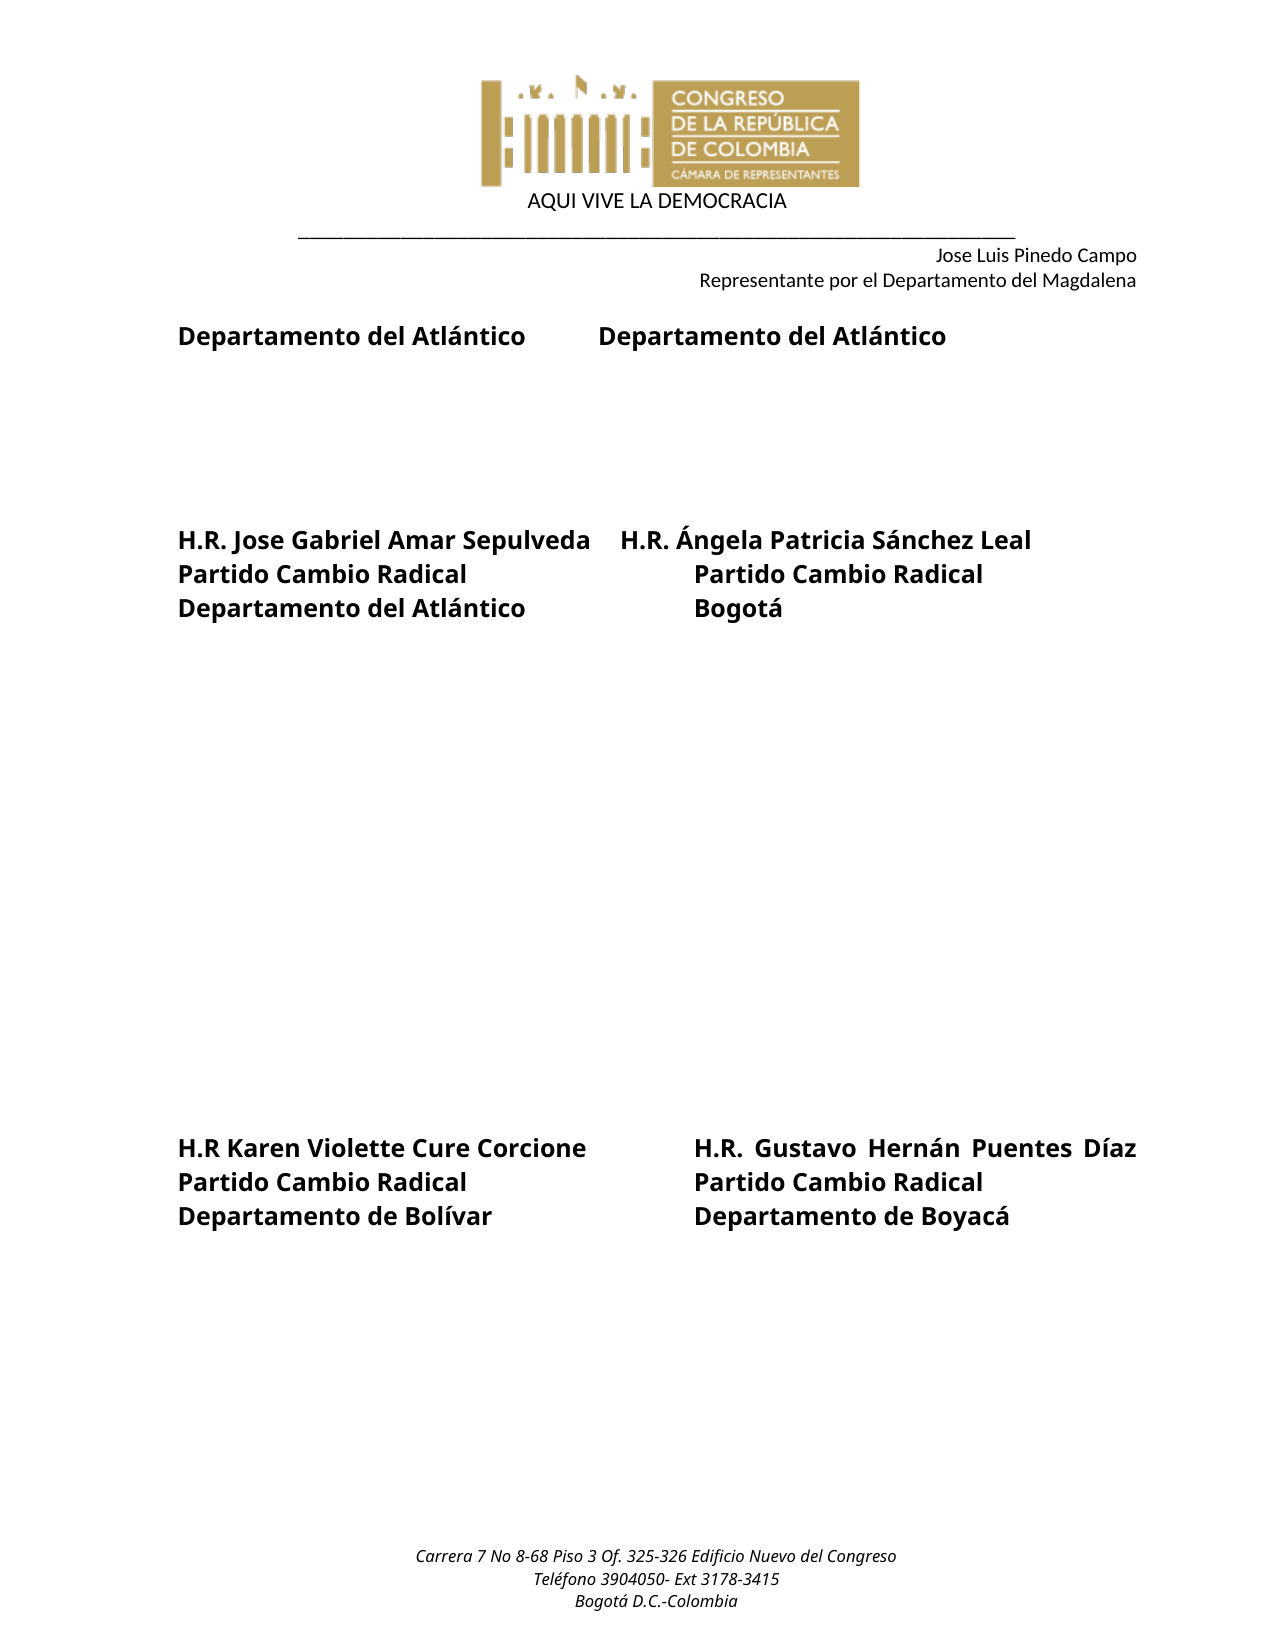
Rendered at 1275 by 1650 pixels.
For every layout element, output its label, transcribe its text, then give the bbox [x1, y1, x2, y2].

text Departamento del Atlántico Bogotá [177, 591, 1137, 625]
text Departamento de Bolívar Departamento de Boyacá [177, 1198, 1137, 1232]
picture [481, 75, 860, 187]
text Partido Cambio Radical Partido Cambio Radical [177, 557, 1137, 591]
text H.R Karen Violette Cure Corcione H.R. Gustavo Hernán Puentes Díaz Partido Cambio Radical Partido Cambio Radical [177, 1130, 1137, 1198]
text Departamento del Atlántico Departamento del Atlántico [177, 318, 1137, 352]
text H.R. Jose Gabriel Amar Sepulveda H.R. Ángela Patricia Sánchez Leal [177, 522, 1137, 557]
